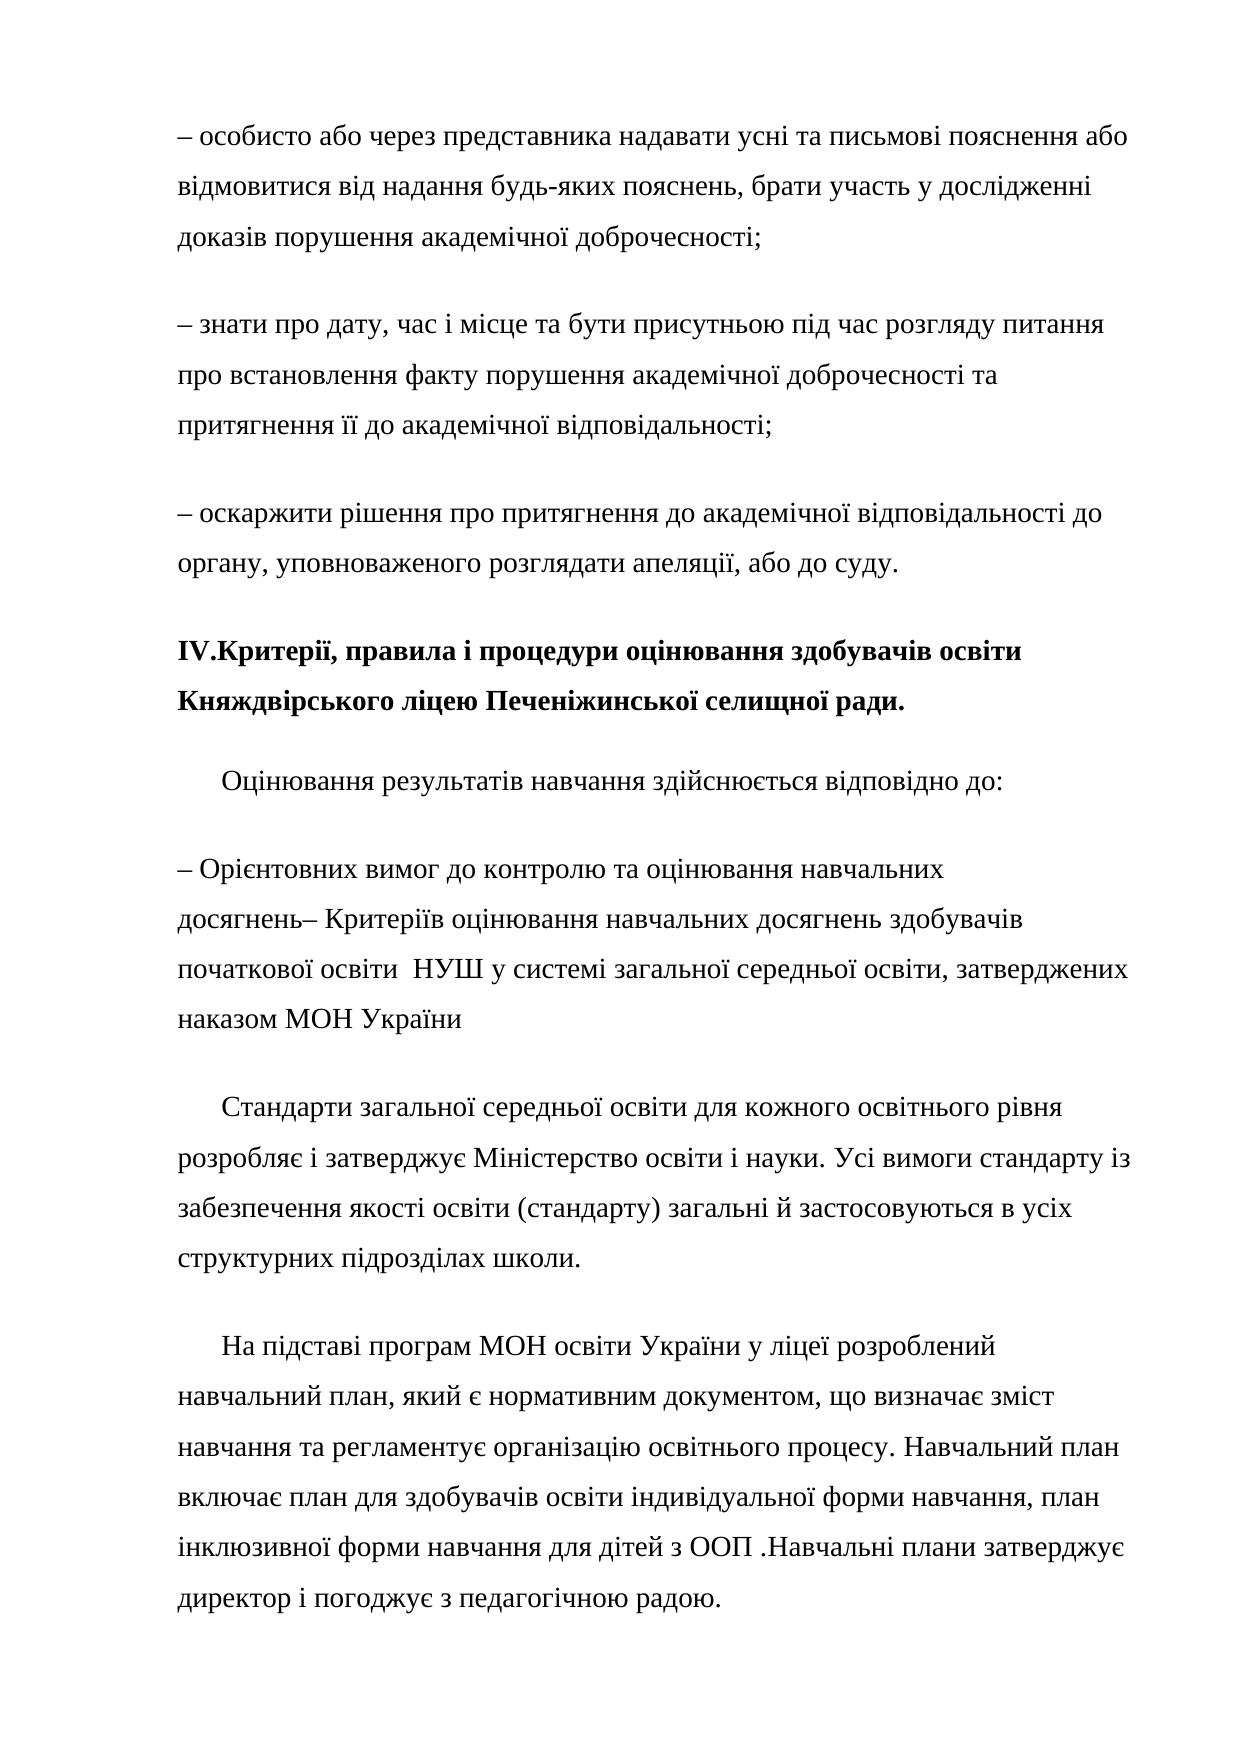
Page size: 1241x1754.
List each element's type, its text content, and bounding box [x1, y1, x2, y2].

text Оцінювання результатів навчання здійснюється відповідно до: [177, 763, 1152, 796]
text – знати про дату, час і місце та бути присутньою під час розгляду питання про встановлення факту порушення академічної доброчесності та притягнення її до академічної відповідальності; [177, 307, 1152, 441]
text – особисто або через представника надавати усні та письмові пояснення або відмовитися від надання будь-яких пояснень, брати участь у дослідженні доказів порушення академічної доброчесності; [177, 118, 1152, 252]
text Стандарти загальної середньої освіти для кожного освітнього рівня розробляє і затверджує Міністерство освіти і науки. Усі вимоги стандарту із забезпечення якості освіти (стандарту) загальні й застосовуються в усіх структурних підрозділах школи. [177, 1089, 1152, 1274]
text – оскаржити рішення про притягнення до академічної відповідальності до органу, уповноваженого розглядати апеляції, або до суду. [177, 495, 1152, 579]
text – Орієнтовних вимог до контролю та оцінювання навчальних досягнень– Критеріїв оцінювання навчальних досягнень здобувачів початкової освіти НУШ у системі загальної середньої освіти, затверджених наказом МОН України [177, 851, 1152, 1035]
text На підставі програм МОН освіти України у ліцеї розроблений навчальний план, який є нормативним документом, що визначає зміст навчання та регламентує організацію освітнього процесу. Навчальний план включає план для здобувачів освіти індивідуальної форми навчання, план інклюзивної форми навчання для дітей з ООП .Навчальні плани затверджує директор і погоджує з педагогічною радою. [177, 1328, 1152, 1613]
text IV.Критерії, правила і процедури оцінювання здобувачів освіти Княждвірського ліцею Печеніжинської селищної ради. [177, 633, 1152, 717]
